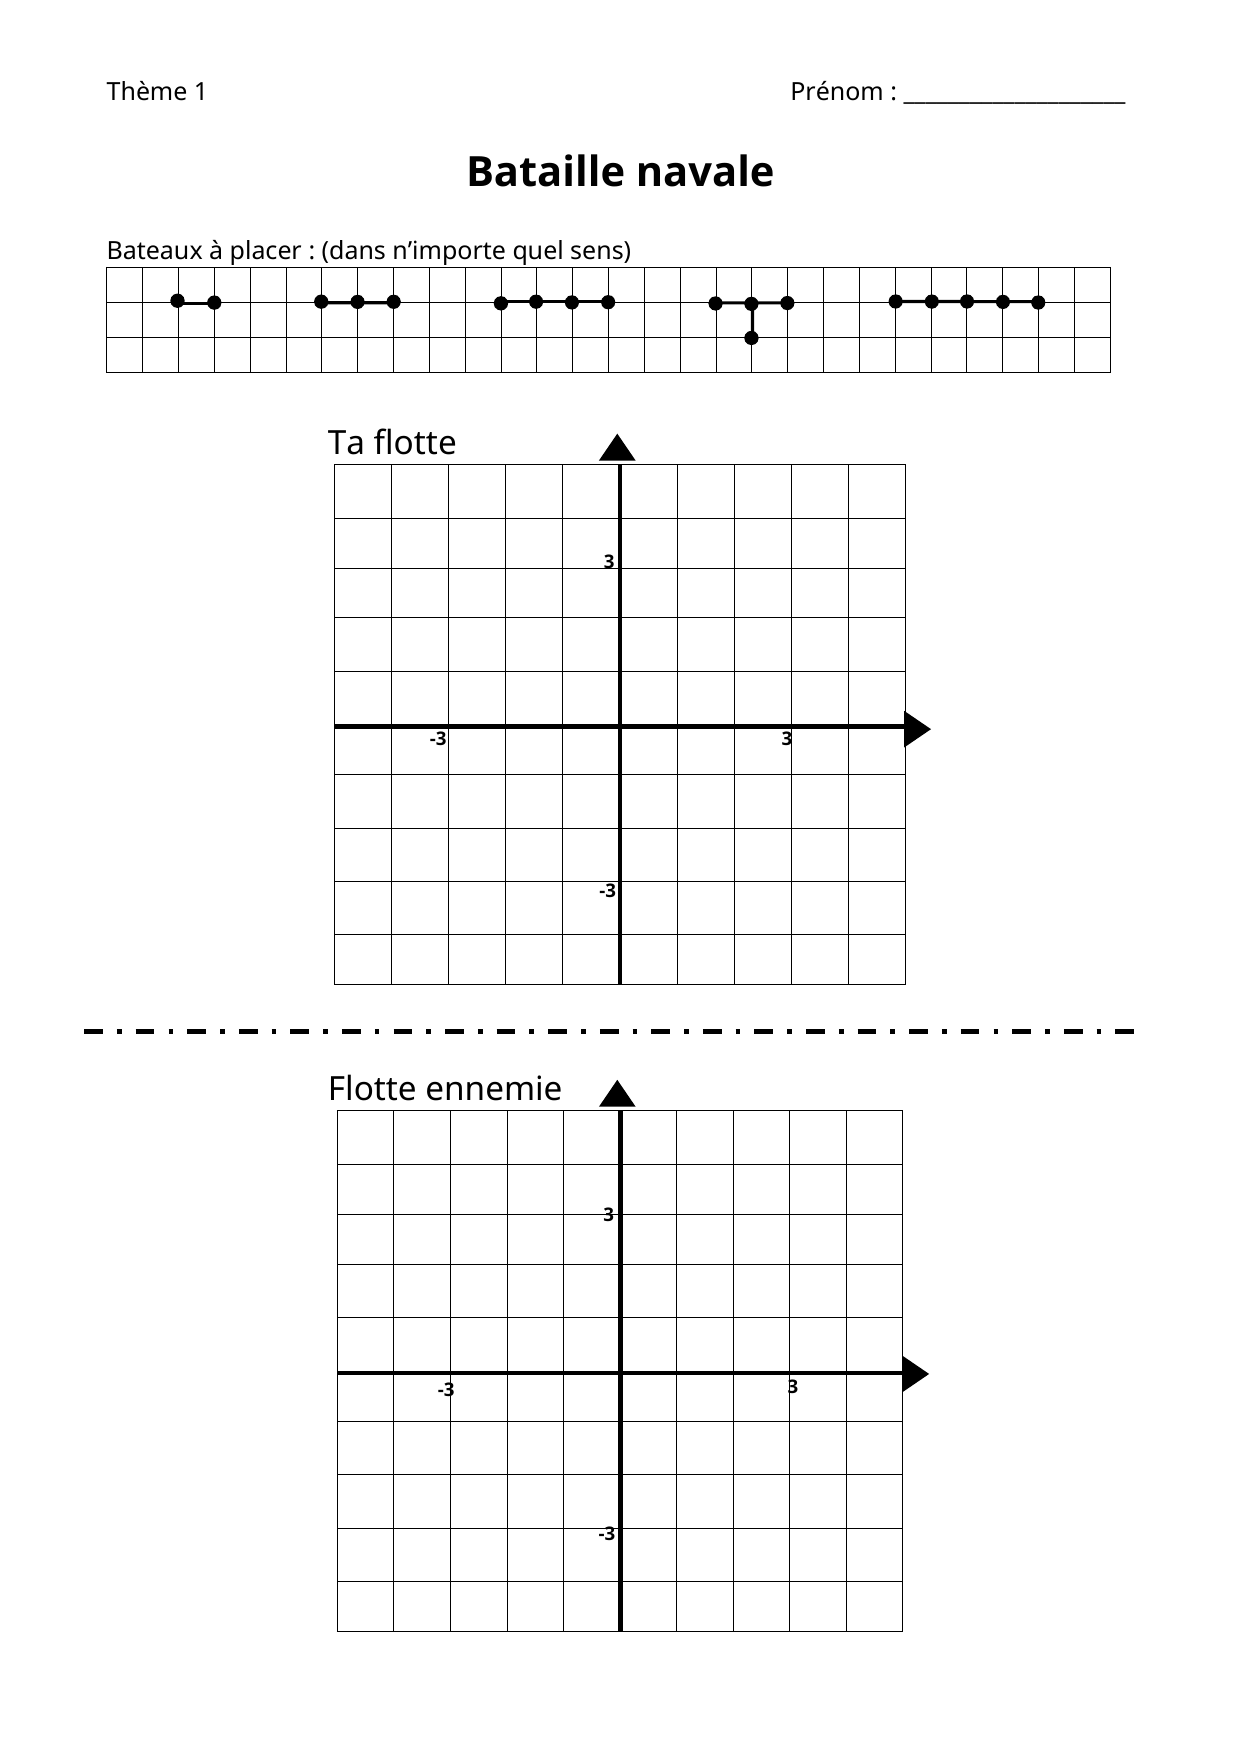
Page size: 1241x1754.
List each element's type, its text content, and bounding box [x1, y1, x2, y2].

table_cell [849, 618, 905, 671]
table_cell [394, 1529, 450, 1581]
table_cell [335, 829, 391, 881]
table_cell [790, 1582, 846, 1631]
table_cell [287, 338, 321, 372]
table_cell [506, 775, 562, 827]
table_header [622, 465, 677, 517]
table_cell [107, 338, 142, 372]
table_cell [506, 519, 562, 567]
table_cell [251, 338, 286, 372]
table_cell [564, 1582, 618, 1631]
table_cell [449, 519, 505, 567]
table_cell [735, 672, 791, 724]
table_cell [677, 1215, 733, 1263]
table_cell [564, 1375, 618, 1421]
table_cell [849, 882, 905, 934]
table_header [451, 1111, 507, 1164]
table_cell [506, 729, 562, 774]
table_cell [622, 935, 677, 984]
table_cell [449, 882, 505, 934]
table_cell [734, 1375, 789, 1421]
table_cell [622, 775, 677, 827]
table_cell [1003, 304, 1038, 337]
table_cell [563, 775, 618, 827]
table_cell [335, 618, 391, 671]
table_cell [338, 1582, 393, 1631]
table_cell [623, 1265, 676, 1317]
table_cell [849, 519, 905, 567]
table_cell [609, 338, 644, 372]
table_header [860, 268, 895, 302]
table_header [1039, 268, 1074, 302]
table_cell [508, 1422, 563, 1474]
table_cell [677, 1165, 733, 1214]
table_cell [623, 1475, 676, 1528]
table_cell [790, 1215, 846, 1263]
table_cell [678, 935, 734, 984]
table_cell [1039, 303, 1074, 337]
table_cell [755, 305, 787, 337]
table_cell [847, 1422, 902, 1474]
table_cell [392, 519, 448, 567]
table_cell [506, 569, 562, 617]
table_cell [338, 1318, 393, 1371]
table_cell [734, 1265, 789, 1317]
table_cell [451, 1165, 507, 1214]
table_header [466, 268, 501, 302]
table_header [609, 268, 644, 302]
table_cell [623, 1375, 676, 1421]
table_cell [622, 519, 677, 567]
table_cell [734, 1475, 789, 1528]
table_header [1003, 268, 1038, 300]
table_header [502, 268, 536, 300]
table_cell [678, 775, 734, 827]
table_header [358, 268, 393, 301]
table_header [338, 1111, 393, 1164]
table_cell [792, 618, 848, 671]
table_cell [335, 729, 391, 774]
table_cell [847, 1529, 902, 1581]
table_cell [564, 1422, 618, 1474]
table_cell [734, 1422, 789, 1474]
table_cell [392, 935, 448, 984]
table_header [564, 1111, 618, 1164]
table_header [322, 268, 357, 301]
table_cell [847, 1582, 902, 1631]
table_cell [622, 829, 677, 881]
table_cell [564, 1165, 618, 1214]
table_cell [623, 1422, 676, 1474]
table_cell [338, 1422, 393, 1474]
table_cell [251, 303, 286, 337]
table_cell [563, 729, 618, 774]
table_cell [563, 569, 618, 617]
table_cell [392, 775, 448, 827]
table_cell [449, 569, 505, 617]
table_cell [563, 935, 618, 984]
table_header [394, 1111, 450, 1164]
table_cell [849, 729, 905, 774]
table_cell [502, 338, 536, 372]
table_cell [508, 1582, 563, 1631]
table_header [215, 268, 250, 302]
table_header [1075, 268, 1110, 302]
table_cell [215, 303, 250, 337]
table_cell [847, 1318, 902, 1371]
table_cell [623, 1529, 676, 1581]
table_cell [338, 1165, 393, 1214]
table_cell [677, 1475, 733, 1528]
table_cell [430, 338, 465, 372]
text Bataille navale [106, 142, 1134, 199]
table_header [896, 268, 931, 299]
table_cell [734, 1165, 789, 1214]
table_cell [609, 303, 644, 337]
table_cell [849, 935, 905, 984]
table_cell [537, 338, 572, 372]
table_header [573, 268, 608, 300]
table_header [967, 268, 1002, 300]
table_cell [967, 338, 1002, 372]
table_cell [790, 1475, 846, 1528]
table_cell [506, 672, 562, 724]
table_header [792, 465, 848, 517]
table_cell [564, 1529, 618, 1581]
table_header [790, 1111, 846, 1164]
table_cell [792, 775, 848, 827]
table_header [752, 268, 787, 301]
table_cell [752, 338, 787, 372]
table_cell [143, 303, 178, 337]
table_cell [790, 1318, 846, 1371]
table_cell [563, 672, 618, 724]
table_cell [717, 338, 751, 372]
table_cell [792, 729, 848, 774]
table_cell [1003, 338, 1038, 372]
table_header [508, 1111, 563, 1164]
table_cell [573, 303, 608, 337]
table_cell [322, 338, 357, 372]
table_cell [449, 775, 505, 827]
table_cell [678, 618, 734, 671]
table_cell [849, 672, 905, 724]
table_cell [678, 519, 734, 567]
table_cell [849, 775, 905, 827]
table_cell [451, 1215, 507, 1263]
table_cell [394, 303, 429, 337]
table_cell [847, 1375, 902, 1421]
table_cell [451, 1265, 507, 1317]
table_cell [735, 569, 791, 617]
table_cell [735, 935, 791, 984]
table_cell [179, 305, 214, 337]
table_cell [792, 882, 848, 934]
table_cell [623, 1582, 676, 1631]
table_cell [392, 618, 448, 671]
table_cell [681, 338, 716, 372]
table_cell [506, 882, 562, 934]
table_cell [563, 519, 618, 567]
table_cell [506, 618, 562, 671]
table_cell [677, 1529, 733, 1581]
table_cell [449, 618, 505, 671]
table_cell [622, 672, 677, 724]
table_cell [563, 882, 618, 934]
table_cell [896, 304, 931, 337]
table_header [932, 268, 966, 299]
table_header [430, 268, 465, 302]
table_header [143, 268, 178, 302]
table_cell [335, 775, 391, 827]
table_cell [449, 729, 505, 774]
table_cell [508, 1318, 563, 1371]
table_cell [678, 569, 734, 617]
table_cell [790, 1529, 846, 1581]
table_cell [623, 1318, 676, 1371]
table_cell [394, 1375, 450, 1421]
table_cell [645, 338, 680, 372]
table_cell [735, 829, 791, 881]
table_cell [322, 305, 357, 337]
table_cell [506, 829, 562, 881]
table_header [681, 268, 716, 302]
table_cell [860, 338, 895, 372]
table_cell [792, 829, 848, 881]
table_cell [1075, 338, 1110, 372]
table_cell [896, 338, 931, 372]
table_cell [451, 1318, 507, 1371]
table_cell [735, 519, 791, 567]
table_cell [449, 829, 505, 881]
table_cell [735, 775, 791, 827]
table_header [849, 465, 905, 517]
table_cell [143, 338, 178, 372]
table_cell [564, 1475, 618, 1528]
table_cell [849, 829, 905, 881]
table_cell [502, 303, 536, 337]
table_cell [394, 1215, 450, 1263]
table_cell [622, 882, 677, 934]
table_cell [392, 829, 448, 881]
table_cell [1039, 338, 1074, 372]
table_cell [466, 338, 501, 372]
table_cell [508, 1165, 563, 1214]
table_cell [734, 1215, 789, 1263]
table_cell [735, 882, 791, 934]
table_cell [466, 303, 501, 337]
table_cell [287, 303, 321, 337]
table_cell [335, 519, 391, 567]
table_cell [645, 303, 680, 337]
table_cell [792, 672, 848, 724]
table_cell [394, 1422, 450, 1474]
table_cell [508, 1215, 563, 1263]
table_cell [179, 338, 214, 372]
table_header [645, 268, 680, 302]
table_cell [338, 1215, 393, 1263]
table_cell [451, 1529, 507, 1581]
table_cell [394, 338, 429, 372]
table_header [677, 1111, 733, 1164]
table_cell [735, 618, 791, 671]
table_cell [734, 1582, 789, 1631]
table_header [449, 465, 505, 517]
table_cell [734, 1529, 789, 1581]
table_cell [847, 1265, 902, 1317]
table_cell [967, 304, 1002, 337]
table_cell [358, 338, 393, 372]
table_cell [932, 304, 966, 337]
table_cell [678, 672, 734, 724]
table_cell [677, 1265, 733, 1317]
table_cell [847, 1475, 902, 1528]
table_header [678, 465, 734, 517]
table_cell [678, 882, 734, 934]
table_cell [932, 338, 966, 372]
table_cell [734, 1318, 789, 1371]
table_cell [394, 1165, 450, 1214]
table_cell [394, 1475, 450, 1528]
table_cell [1075, 303, 1110, 337]
table_header [394, 268, 429, 302]
table_cell [564, 1318, 618, 1371]
table_cell [790, 1265, 846, 1317]
table_cell [338, 1475, 393, 1528]
table_header [179, 268, 214, 302]
table_header [734, 1111, 789, 1164]
table_cell [860, 303, 895, 337]
table_cell [508, 1375, 563, 1421]
table_header [824, 268, 859, 302]
table_cell [338, 1265, 393, 1317]
table_cell [788, 303, 823, 337]
table_header [537, 268, 572, 300]
table_cell [338, 1529, 393, 1581]
table_cell [335, 935, 391, 984]
table_cell [790, 1165, 846, 1214]
table_cell [623, 1165, 676, 1214]
table_cell [338, 1375, 393, 1421]
table_cell [394, 1582, 450, 1631]
table_cell [215, 338, 250, 372]
table_cell [451, 1475, 507, 1528]
table_cell [622, 729, 677, 774]
table_cell [392, 729, 448, 774]
table_cell [564, 1265, 618, 1317]
table_cell [392, 569, 448, 617]
table_header [251, 268, 286, 302]
table_cell [849, 569, 905, 617]
text Flotte ennemie [254, 1065, 1134, 1110]
table_header [107, 268, 142, 302]
table_cell [623, 1215, 676, 1263]
table_cell [335, 882, 391, 934]
table_cell [394, 1265, 450, 1317]
table_cell [622, 569, 677, 617]
table_cell [392, 672, 448, 724]
table_cell [335, 569, 391, 617]
table_cell [506, 935, 562, 984]
table_cell [792, 569, 848, 617]
table_header [788, 268, 823, 302]
table_cell [430, 303, 465, 337]
table_cell [677, 1582, 733, 1631]
table_cell [335, 672, 391, 724]
table_cell [537, 303, 572, 337]
table_cell [790, 1422, 846, 1474]
text Ta flotte [254, 419, 1134, 464]
table_cell [508, 1265, 563, 1317]
table_cell [678, 829, 734, 881]
table_cell [678, 729, 734, 774]
table_cell [392, 882, 448, 934]
table_header [735, 465, 791, 517]
table_cell [508, 1529, 563, 1581]
text Bateaux à placer : (dans n’importe quel sens) [106, 233, 1134, 267]
table_header [717, 268, 751, 301]
table_cell [563, 618, 618, 671]
table_cell [451, 1422, 507, 1474]
table_header [287, 268, 321, 302]
table_cell [358, 305, 393, 337]
table_header [506, 465, 562, 517]
table_cell [681, 303, 716, 337]
table_cell [573, 338, 608, 372]
table_header [623, 1111, 676, 1164]
table_cell [735, 729, 791, 774]
table_cell [792, 519, 848, 567]
table_header [563, 465, 618, 517]
table_cell [717, 305, 750, 337]
table_cell [451, 1582, 507, 1631]
table_cell [449, 672, 505, 724]
table_cell [451, 1375, 507, 1421]
table_cell [394, 1318, 450, 1371]
table_cell [622, 618, 677, 671]
table_cell [677, 1422, 733, 1474]
table_cell [677, 1375, 733, 1421]
table_header [847, 1111, 902, 1164]
table_header [392, 465, 448, 517]
table_cell [677, 1318, 733, 1371]
table_cell [790, 1375, 846, 1421]
table_header [335, 465, 391, 517]
table_cell [564, 1215, 618, 1263]
table_cell [824, 303, 859, 337]
table_cell [792, 935, 848, 984]
table_cell [847, 1165, 902, 1214]
table_cell [788, 338, 823, 372]
table_cell [508, 1475, 563, 1528]
table_cell [449, 935, 505, 984]
table_cell [107, 303, 142, 337]
table_cell [824, 338, 859, 372]
table_cell [563, 829, 618, 881]
table_cell [847, 1215, 902, 1263]
